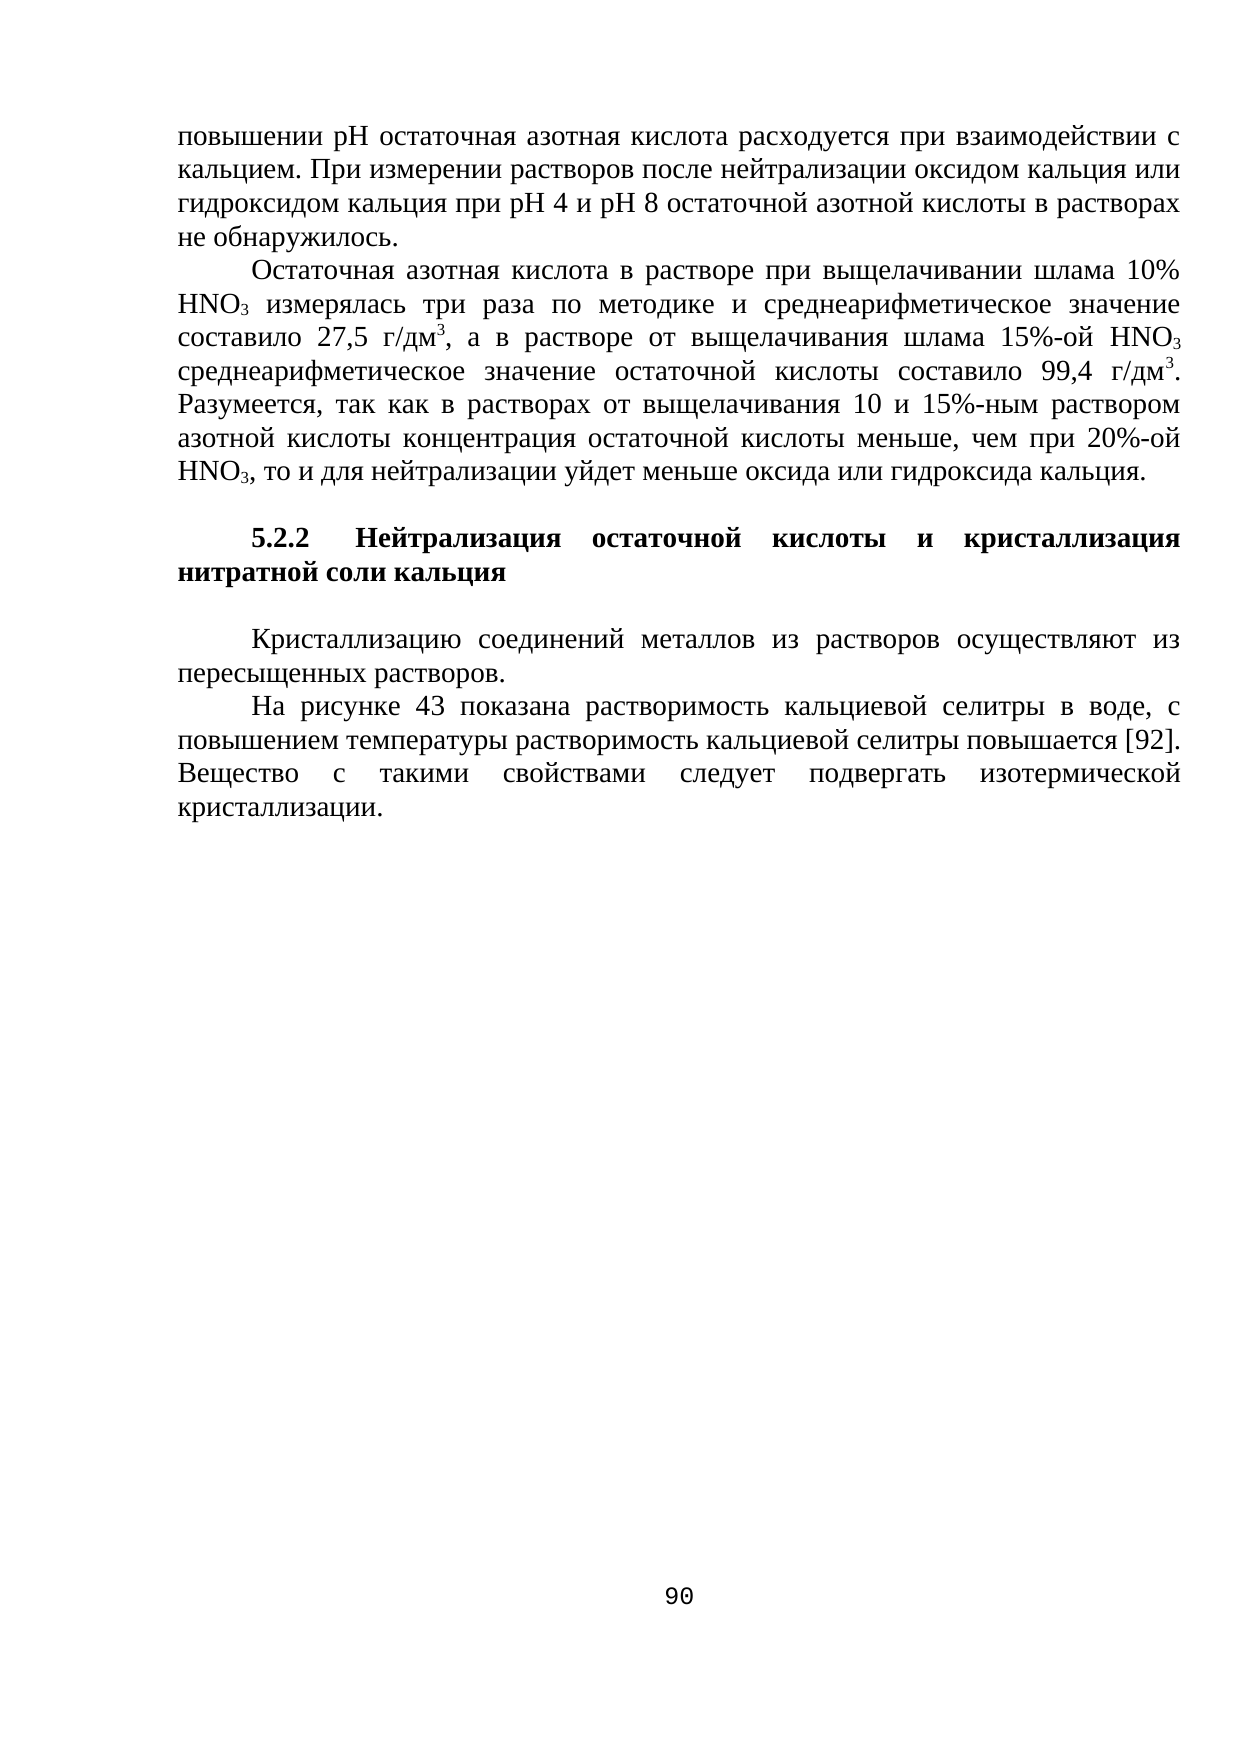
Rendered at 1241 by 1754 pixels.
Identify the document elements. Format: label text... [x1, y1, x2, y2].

list Нейтрализация остаточной кислоты и кристаллизация нитратной соли кальция [177, 521, 1181, 588]
text На рисунке 43 показана растворимость кальциевой селитры в воде, с повышением температуры растворимость кальциевой селитры повышается [92]. Вещество с такими свойствами следует подвергать изотермической кристаллизации. [177, 688, 1181, 822]
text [177, 118, 1181, 252]
text Остаточная азотная кислота в растворе при выщелачивании шлама 10% HNO3 измерялась три раза по методике и среднеарифметическое значение составило 27,5 г/дм3, а в растворе от выщелачивания шлама 15%-ой HNO3 среднеарифметическое значение остаточной кислоты составило 99,4 г/дм3. Разумеется, так как в растворах от выщелачивания 10 и 15%-ным раствором азотной кислоты концентрация остаточной кислоты меньше, чем при 20%-ой HNO3, то и для нейтрализации уйдет меньше оксида или гидроксида кальция. [177, 252, 1181, 487]
text Кристаллизацию соединений металлов из растворов осуществляют из пересыщенных растворов. [177, 621, 1181, 688]
